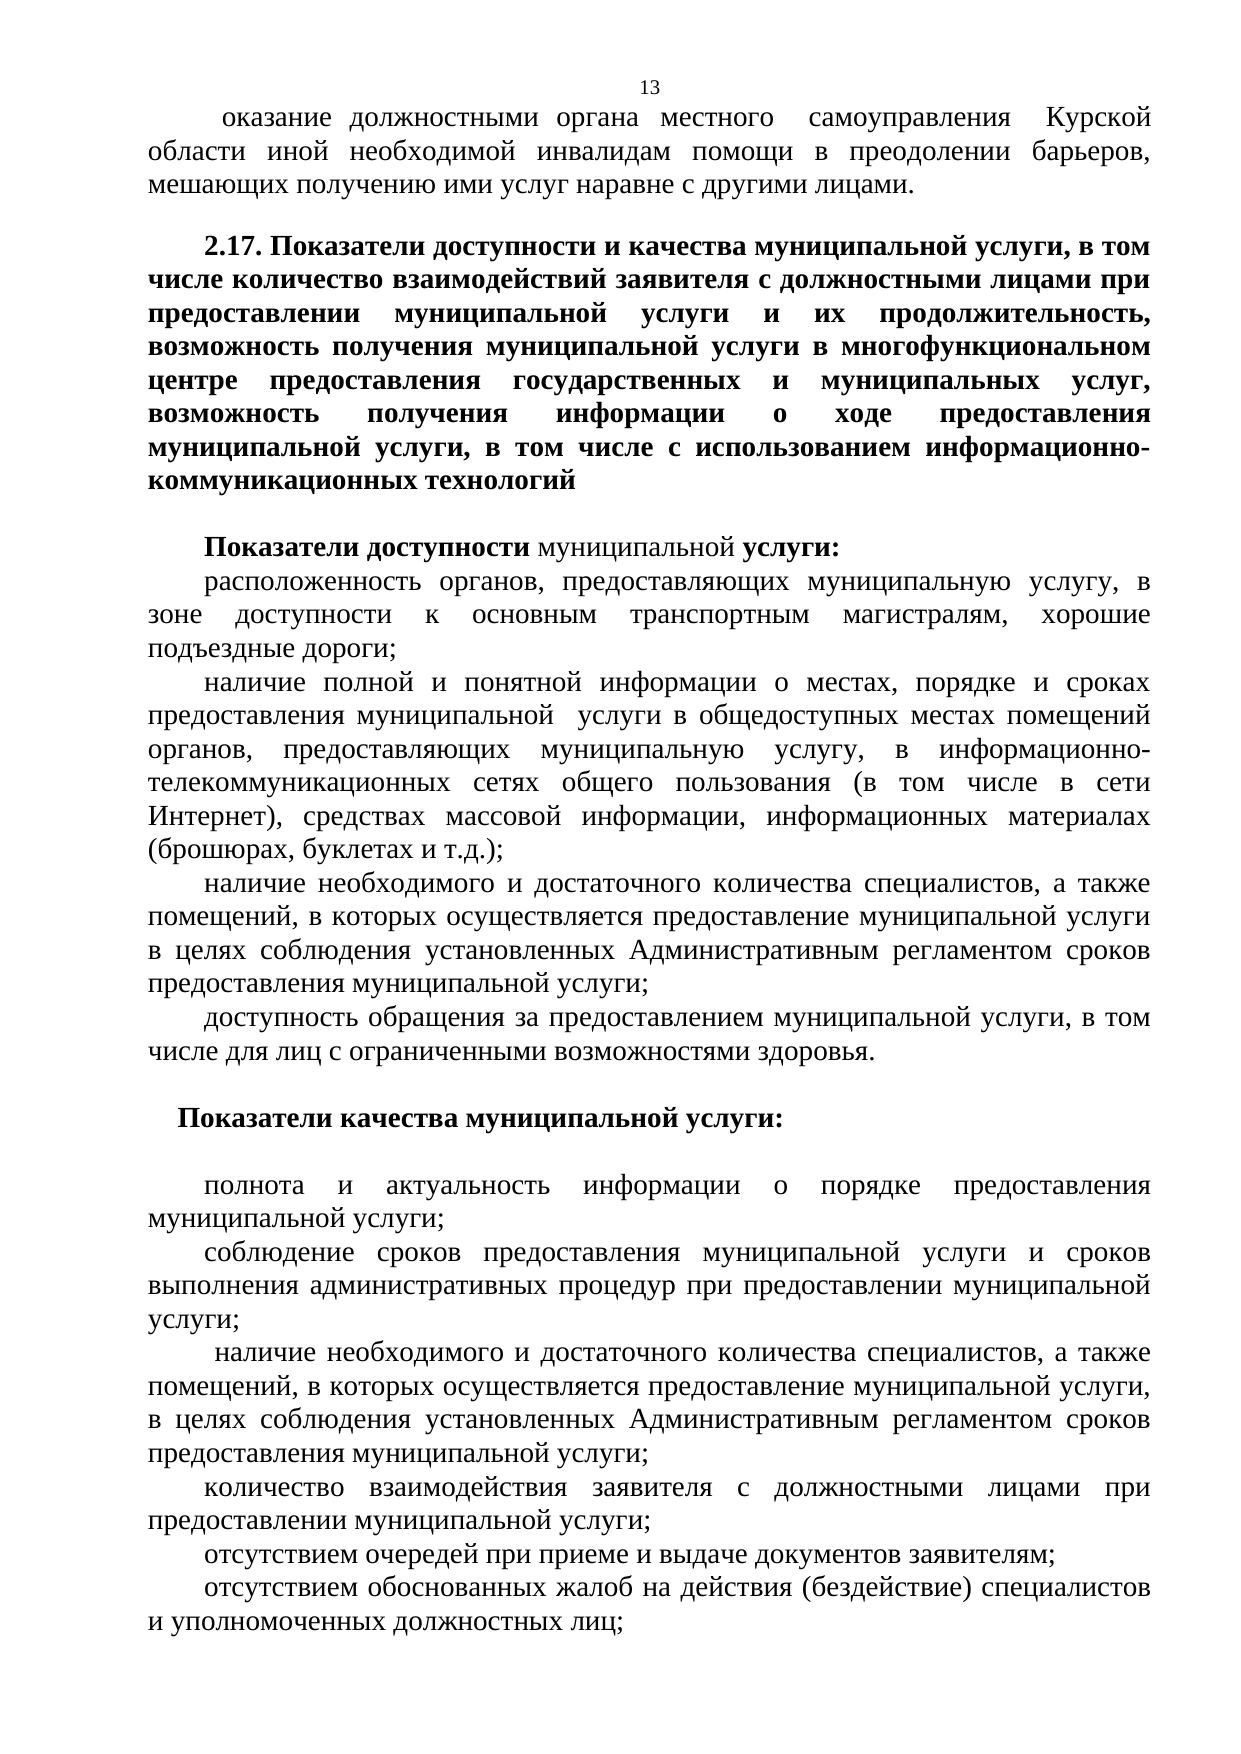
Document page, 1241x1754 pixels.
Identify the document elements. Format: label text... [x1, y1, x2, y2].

text Показатели доступности муниципальной услуги: [148, 529, 1152, 563]
text наличие необходимого и достаточного количества специалистов, а также помещений, в которых осуществляется предоставление муниципальной услуги в целях соблюдения установленных Административным регламентом сроков предоставления муниципальной услуги; [148, 865, 1152, 999]
text оказание должностными органа местного самоуправления Курской области иной необходимой инвалидам помощи в преодолении барьеров, мешающих получению ими услуг наравне с другими лицами. [148, 99, 1152, 200]
text отсутствием очередей при приеме и выдаче документов заявителям; [148, 1536, 1152, 1569]
text соблюдение сроков предоставления муниципальной услуги и сроков выполнения административных процедур при предоставлении муниципальной услуги; [148, 1234, 1152, 1334]
text наличие полной и понятной информации о местах, порядке и сроках предоставления муниципальной услуги в общедоступных местах помещений органов, предоставляющих муниципальную услугу, в информационно-телекоммуникационных сетях общего пользования (в том числе в сети Интернет), средствах массовой информации, информационных материалах (брошюрах, буклетах и т.д.); [148, 664, 1152, 865]
text наличие необходимого и достаточного количества специалистов, а также помещений, в которых осуществляется предоставление муниципальной услуги, в целях соблюдения установленных Административным регламентом сроков предоставления муниципальной услуги; [148, 1334, 1152, 1469]
text расположенность органов, предоставляющих муниципальную услугу, в зоне доступности к основным транспортным магистралям, хорошие подъездные дороги; [148, 563, 1152, 664]
text 2.17. Показатели доступности и качества муниципальной услуги, в том числе количество взаимодействий заявителя с должностными лицами при предоставлении муниципальной услуги и их продолжительность, возможность получения муниципальной услуги в многофункциональном центре предоставления государственных и муниципальных услуг, возможность получения информации о ходе предоставления муниципальной услуги, в том числе с использованием информационно-коммуникационных технологий [148, 228, 1152, 496]
text доступность обращения за предоставлением муниципальной услуги, в том числе для лиц с ограниченными возможностями здоровья. [148, 999, 1152, 1066]
text полнота и актуальность информации о порядке предоставления муниципальной услуги; [148, 1167, 1152, 1234]
text Показатели качества муниципальной услуги: [148, 1100, 1152, 1133]
text количество взаимодействия заявителя с должностными лицами при предоставлении муниципальной услуги; [148, 1469, 1152, 1536]
text отсутствием обоснованных жалоб на действия (бездействие) специалистов и уполномоченных должностных лиц; [148, 1569, 1152, 1636]
